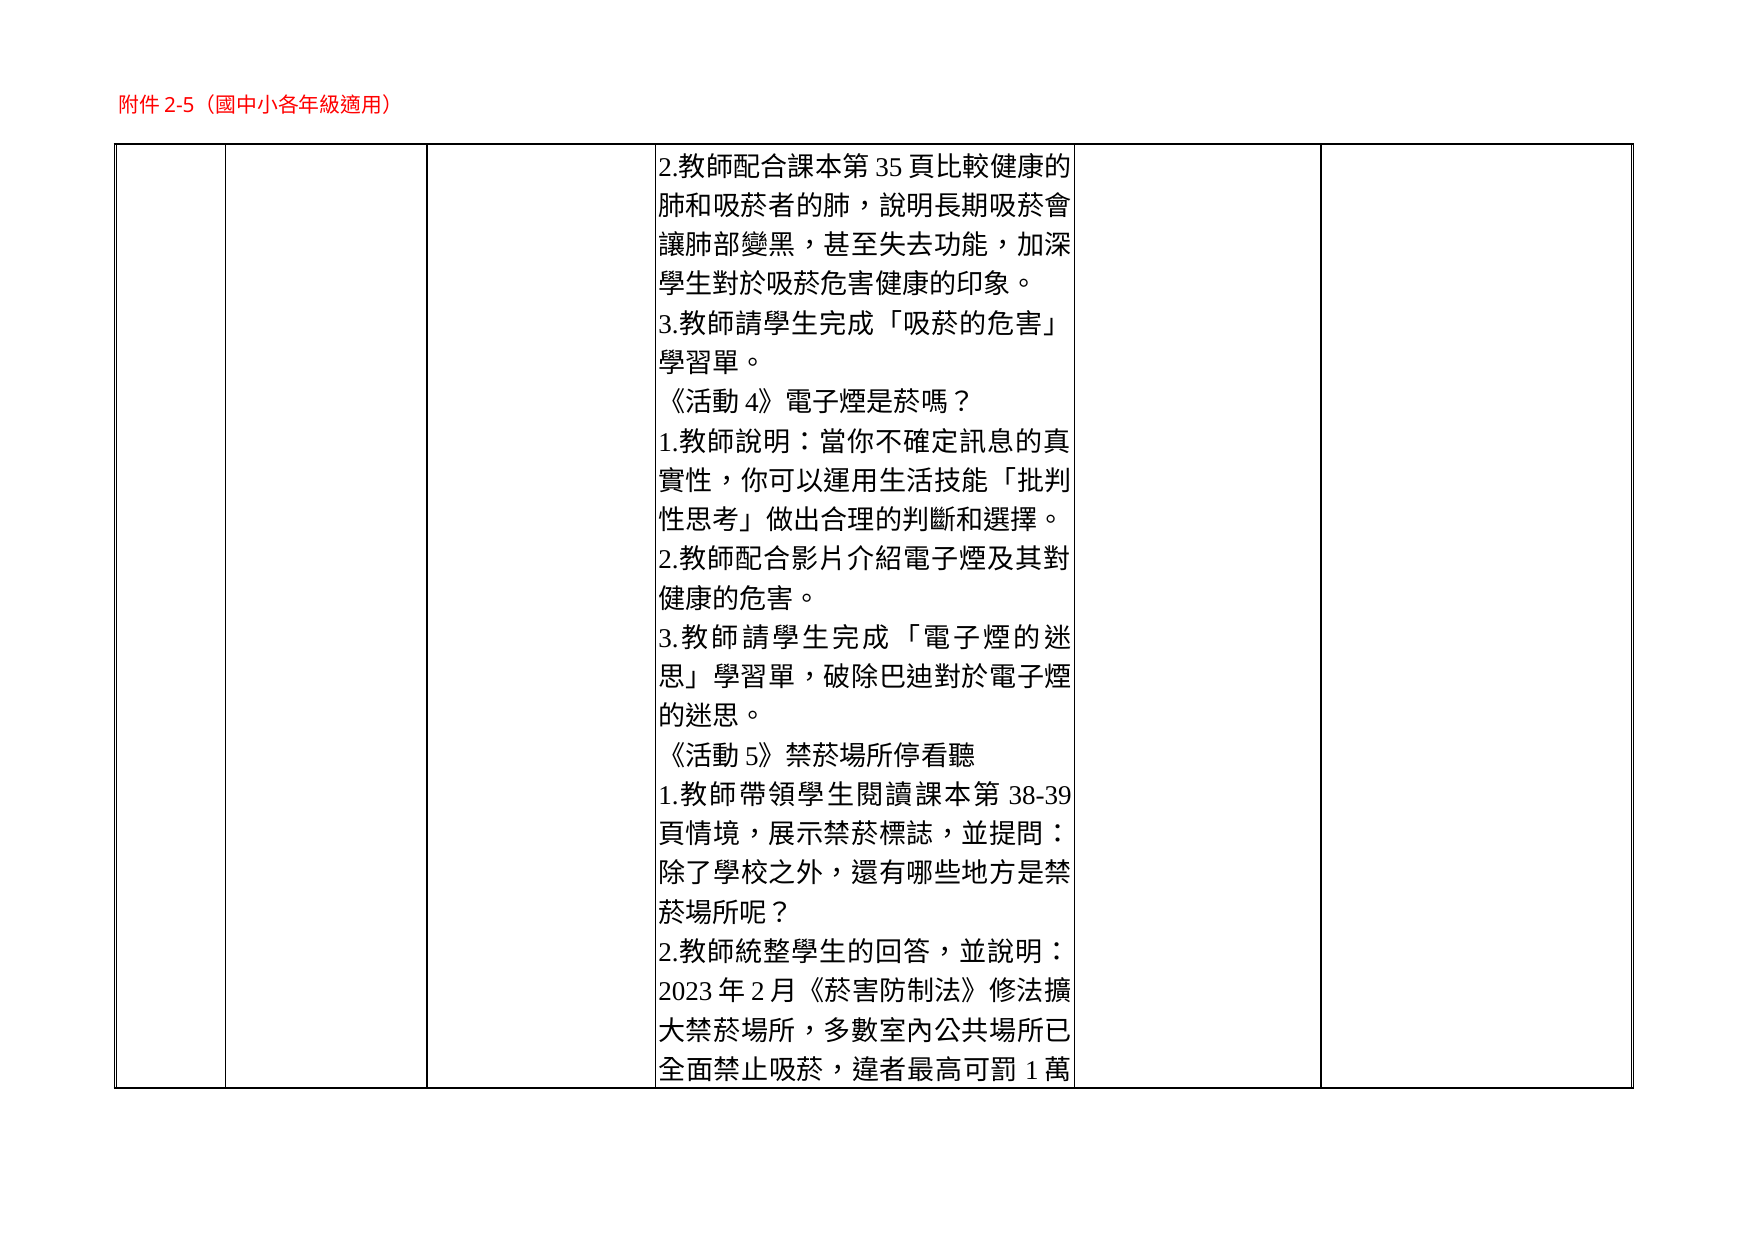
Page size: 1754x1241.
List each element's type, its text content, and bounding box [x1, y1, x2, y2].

table_cell 四 [117, 145, 225, 1087]
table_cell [1075, 145, 1320, 1087]
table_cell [226, 145, 426, 1087]
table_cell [656, 145, 1074, 1087]
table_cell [1322, 145, 1631, 1087]
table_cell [428, 145, 655, 1087]
